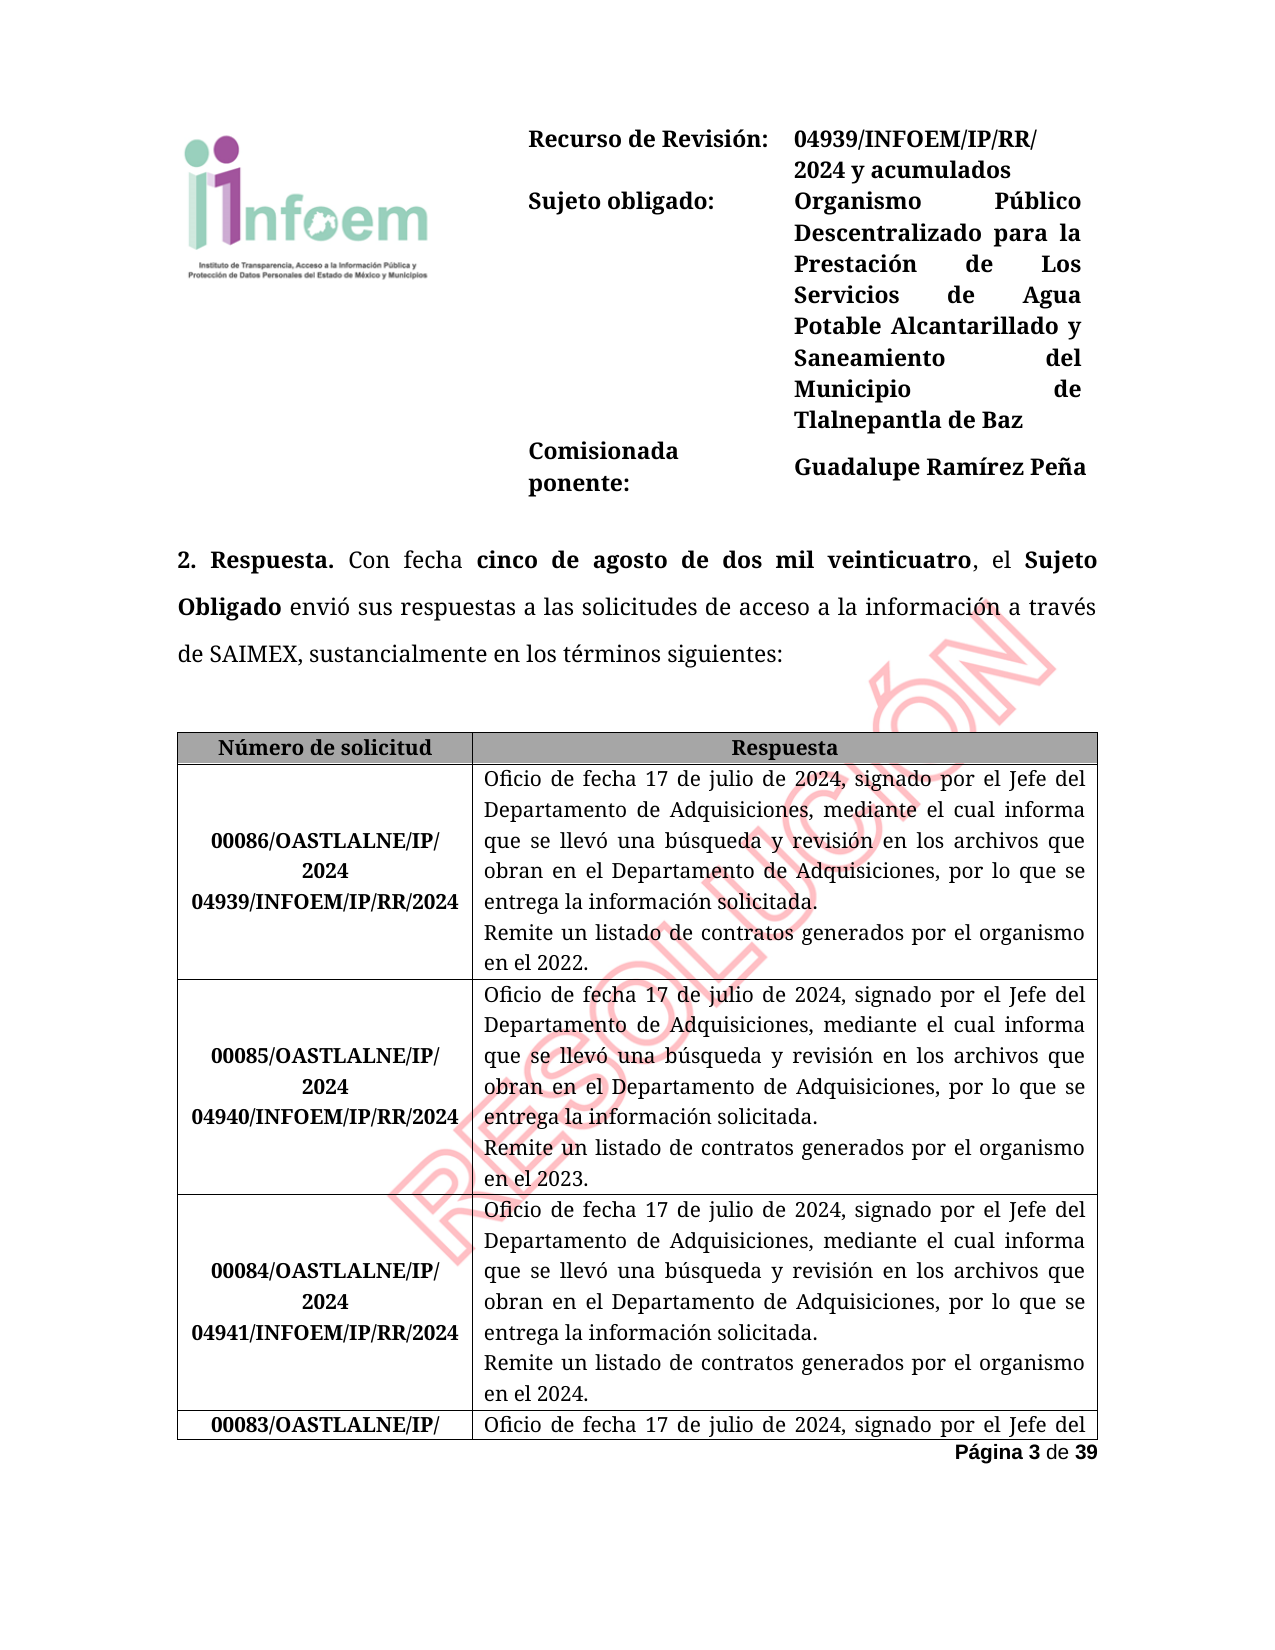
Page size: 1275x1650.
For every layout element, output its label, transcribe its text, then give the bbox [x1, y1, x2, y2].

table_cell 00084/OASTLALNE/IP/2024 04941/INFOEM/IP/RR/2024 [178, 1195, 472, 1409]
text 2. Respuesta. Con fecha cinco de agosto de dos mil veinticuatro, el Sujeto Obligado envió sus respuestas a las solicitudes de acceso a la información a través de SAIMEX, sustancialmente en los términos siguientes: [177, 544, 1098, 669]
table_header Respuesta [473, 733, 1097, 763]
table_cell 00086/OASTLALNE/IP/2024 04939/INFOEM/IP/RR/2024 [178, 765, 472, 979]
table_header Número de solicitud [178, 733, 472, 763]
table_cell Oficio de fecha 17 de julio de 2024, signado por el Jefe del Departamento de Adquisiciones, mediante el cual informa que se llevó una búsqueda y revisión en los archivos que obran en el Departamento de Adquisiciones, por lo que se entrega la información solicitada. Remite un listado de contratos generados por el organismo en el 2022. [473, 765, 1097, 979]
table_cell Oficio de fecha 17 de julio de 2024, signado por el Jefe del Departamento de Adquisiciones, mediante el cual informa que se llevó una búsqueda y revisión en los archivos que obran en el Departamento de Adquisiciones, por lo que se entrega la información solicitada. Remite un listado de contratos generados por el organismo en el 2023. [473, 980, 1097, 1194]
table_cell Oficio de fecha 17 de julio de 2024, signado por el Jefe del Departamento de Adquisiciones, mediante el cual informa que se llevó una búsqueda y revisión en los archivos que obran en el Departamento de Adquisiciones, por lo que se entrega la información solicitada. Remite un listado de contratos generados por el organismo en el 2024. [473, 1195, 1097, 1409]
picture [64, 75, 1275, 1650]
table_cell 00085/OASTLALNE/IP/2024 04940/INFOEM/IP/RR/2024 [178, 980, 472, 1194]
table_cell 00083/OASTLALNE/IP/2024 04942/INFOEM/IP/RR/2024 [178, 1411, 472, 1439]
